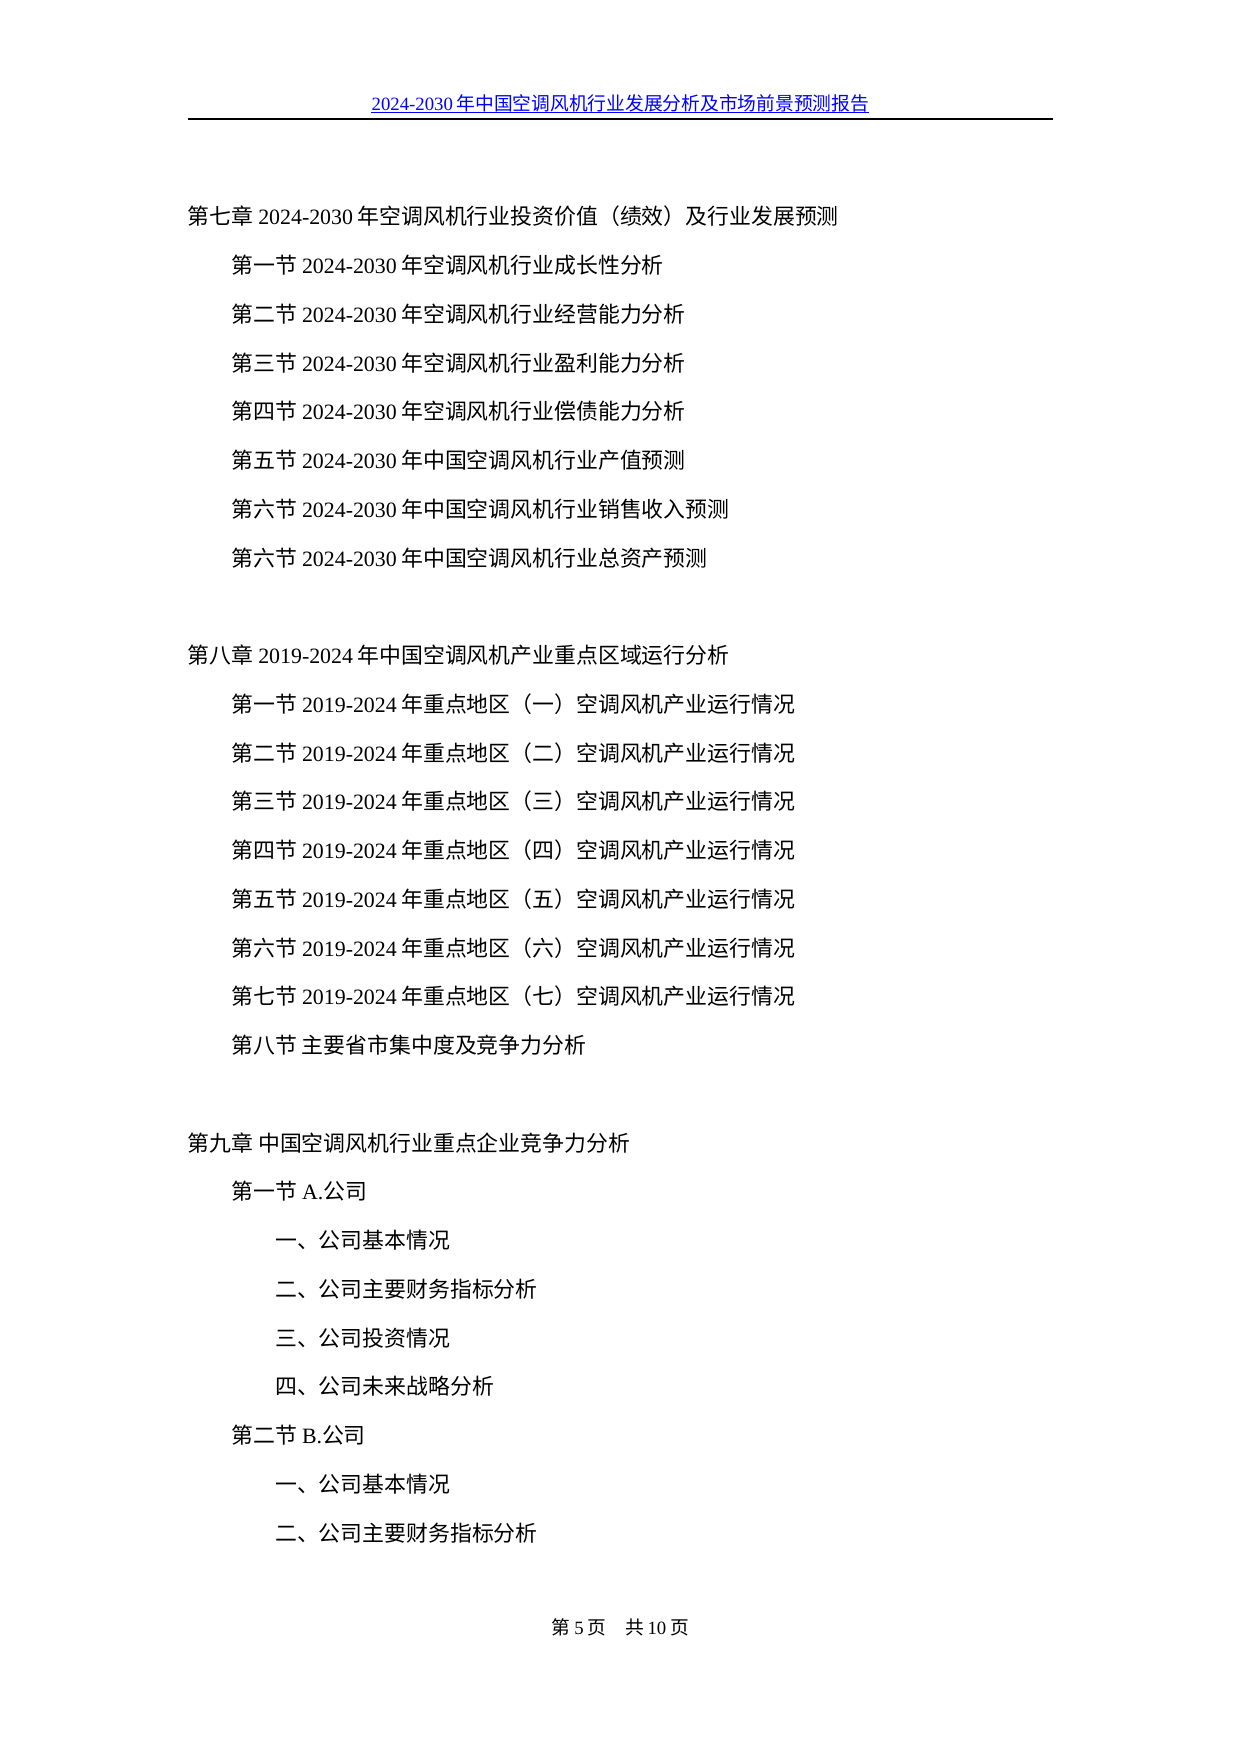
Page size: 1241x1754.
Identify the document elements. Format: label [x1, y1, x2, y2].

text [187, 150, 1053, 1548]
